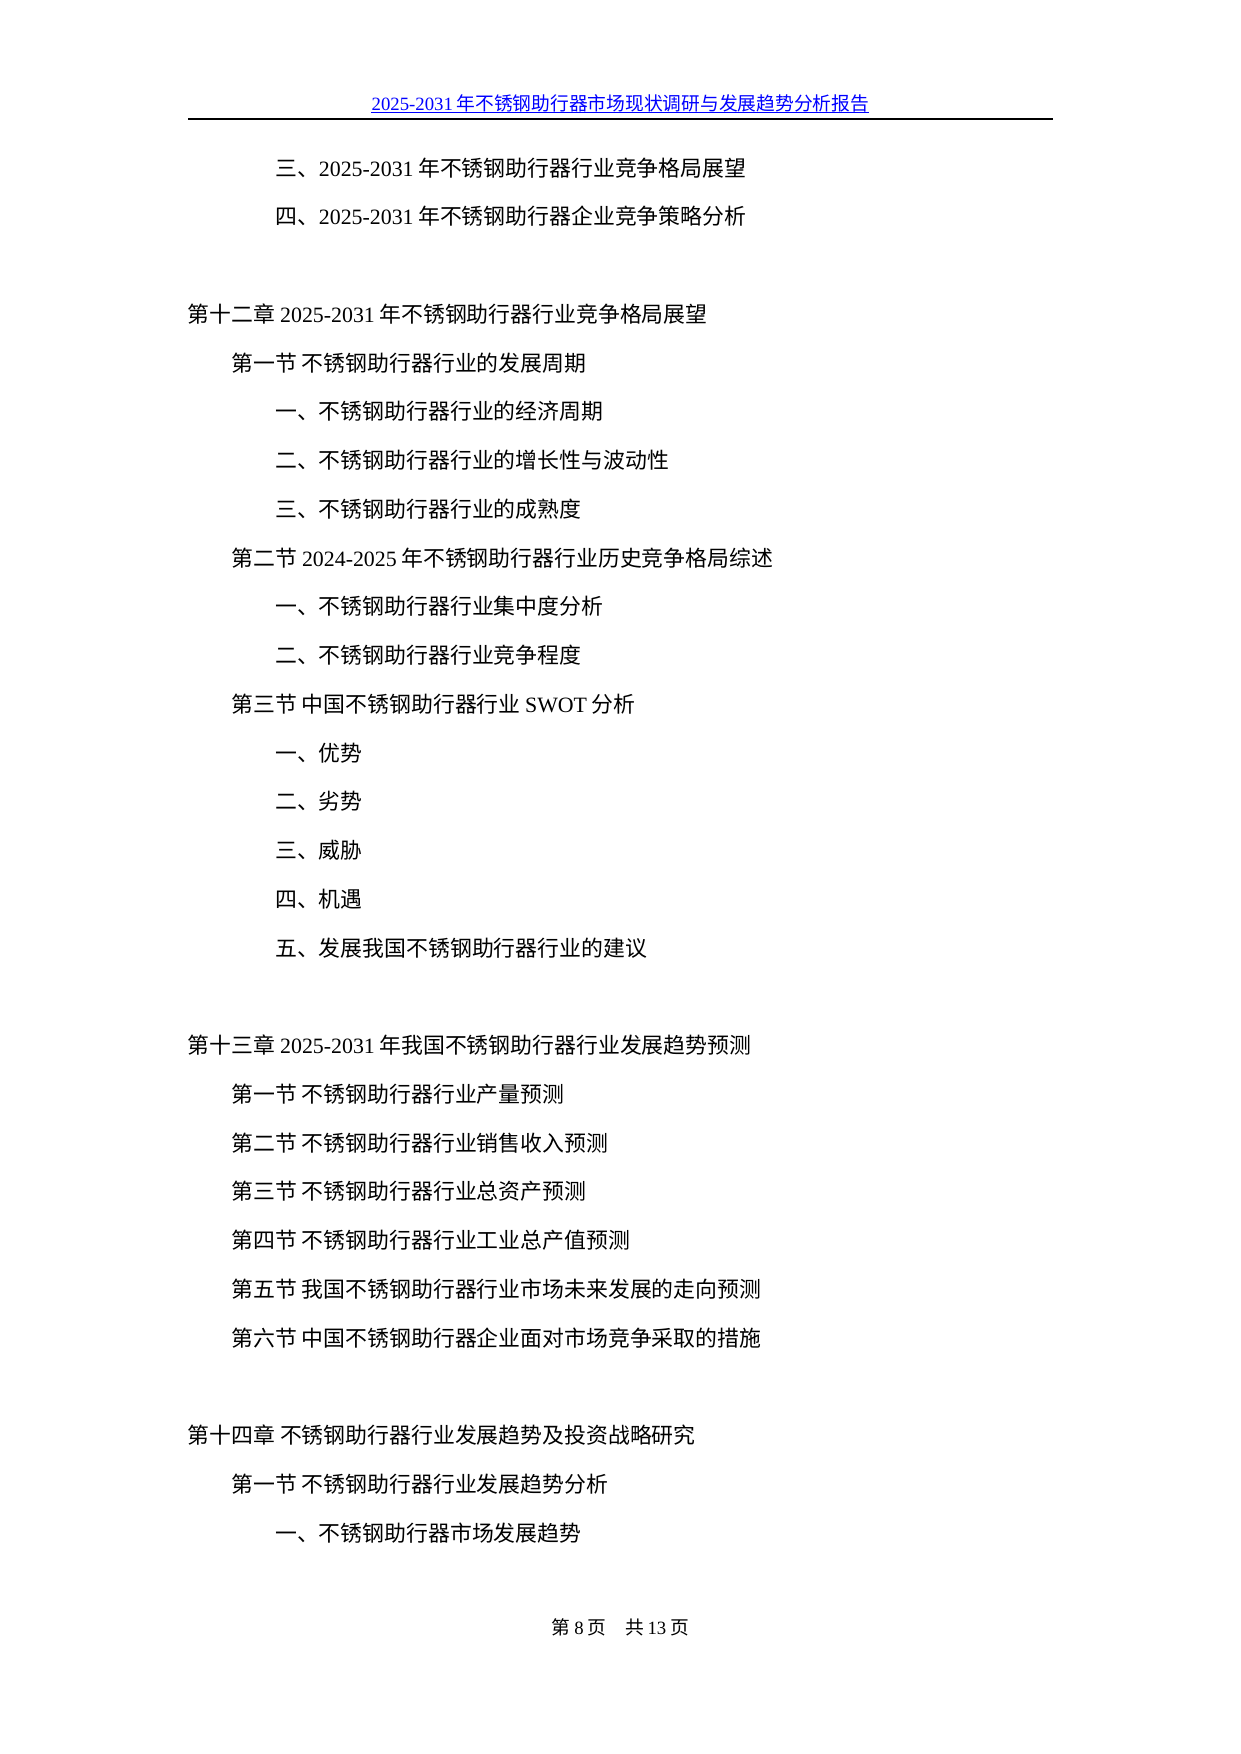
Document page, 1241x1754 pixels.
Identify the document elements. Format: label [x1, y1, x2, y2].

text [187, 150, 1053, 1548]
